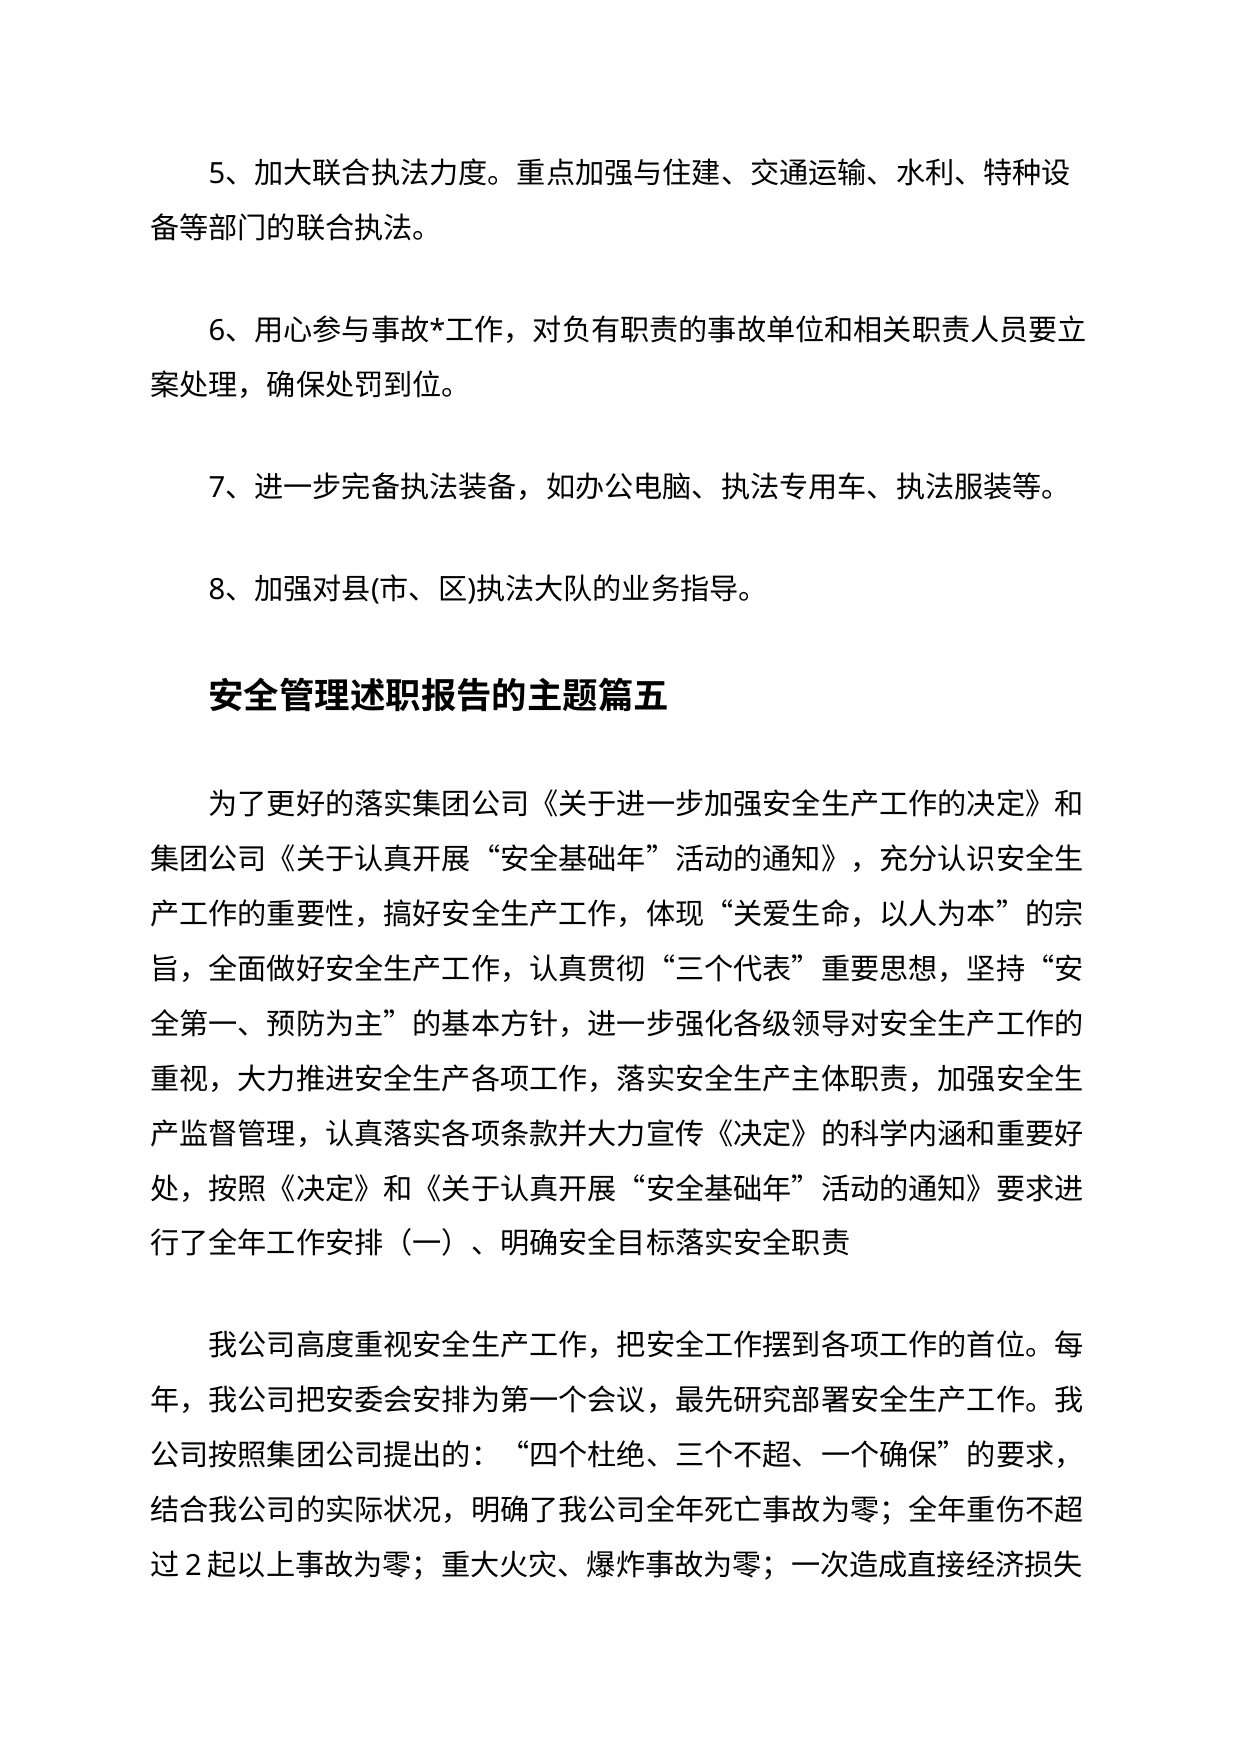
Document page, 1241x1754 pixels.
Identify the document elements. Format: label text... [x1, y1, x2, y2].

text 8、加强对县(市、区)执法大队的业务指导。 [150, 566, 1090, 608]
text 7、进一步完备执法装备，如办公电脑、执法专用车、执法服装等。 [150, 463, 1090, 506]
text 安全管理述职报告的主题篇五 [150, 667, 1090, 719]
text 5、加大联合执法力度。重点加强与住建、交通运输、水利、特种设备等部门的联合执法。 [150, 150, 1090, 247]
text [150, 1322, 1090, 1584]
text 6、用心参与事故*工作，对负有职责的事故单位和相关职责人员要立案处理，确保处罚到位。 [150, 307, 1090, 404]
text 为了更好的落实集团公司《关于进一步加强安全生产工作的决定》和集团公司《关于认真开展“安全基础年”活动的通知》，充分认识安全生产工作的重要性，搞好安全生产工作，体现“关爱生命，以人为本”的宗旨，全面做好安全生产工作，认真贯彻“三个代表”重要思想，坚持“安全第一、预防为主”的基本方针，进一步强化各级领导对安全生产工作的重视，大力推进安全生产各项工作，落实安全生产主体职责，加强安全生产监督管理，认真落实各项条款并大力宣传《决定》的科学内涵和重要好处，按照《决定》和《关于认真开展“安全基础年”活动的通知》要求进行了全年工作安排（一）、明确安全目标落实安全职责 [150, 781, 1090, 1262]
